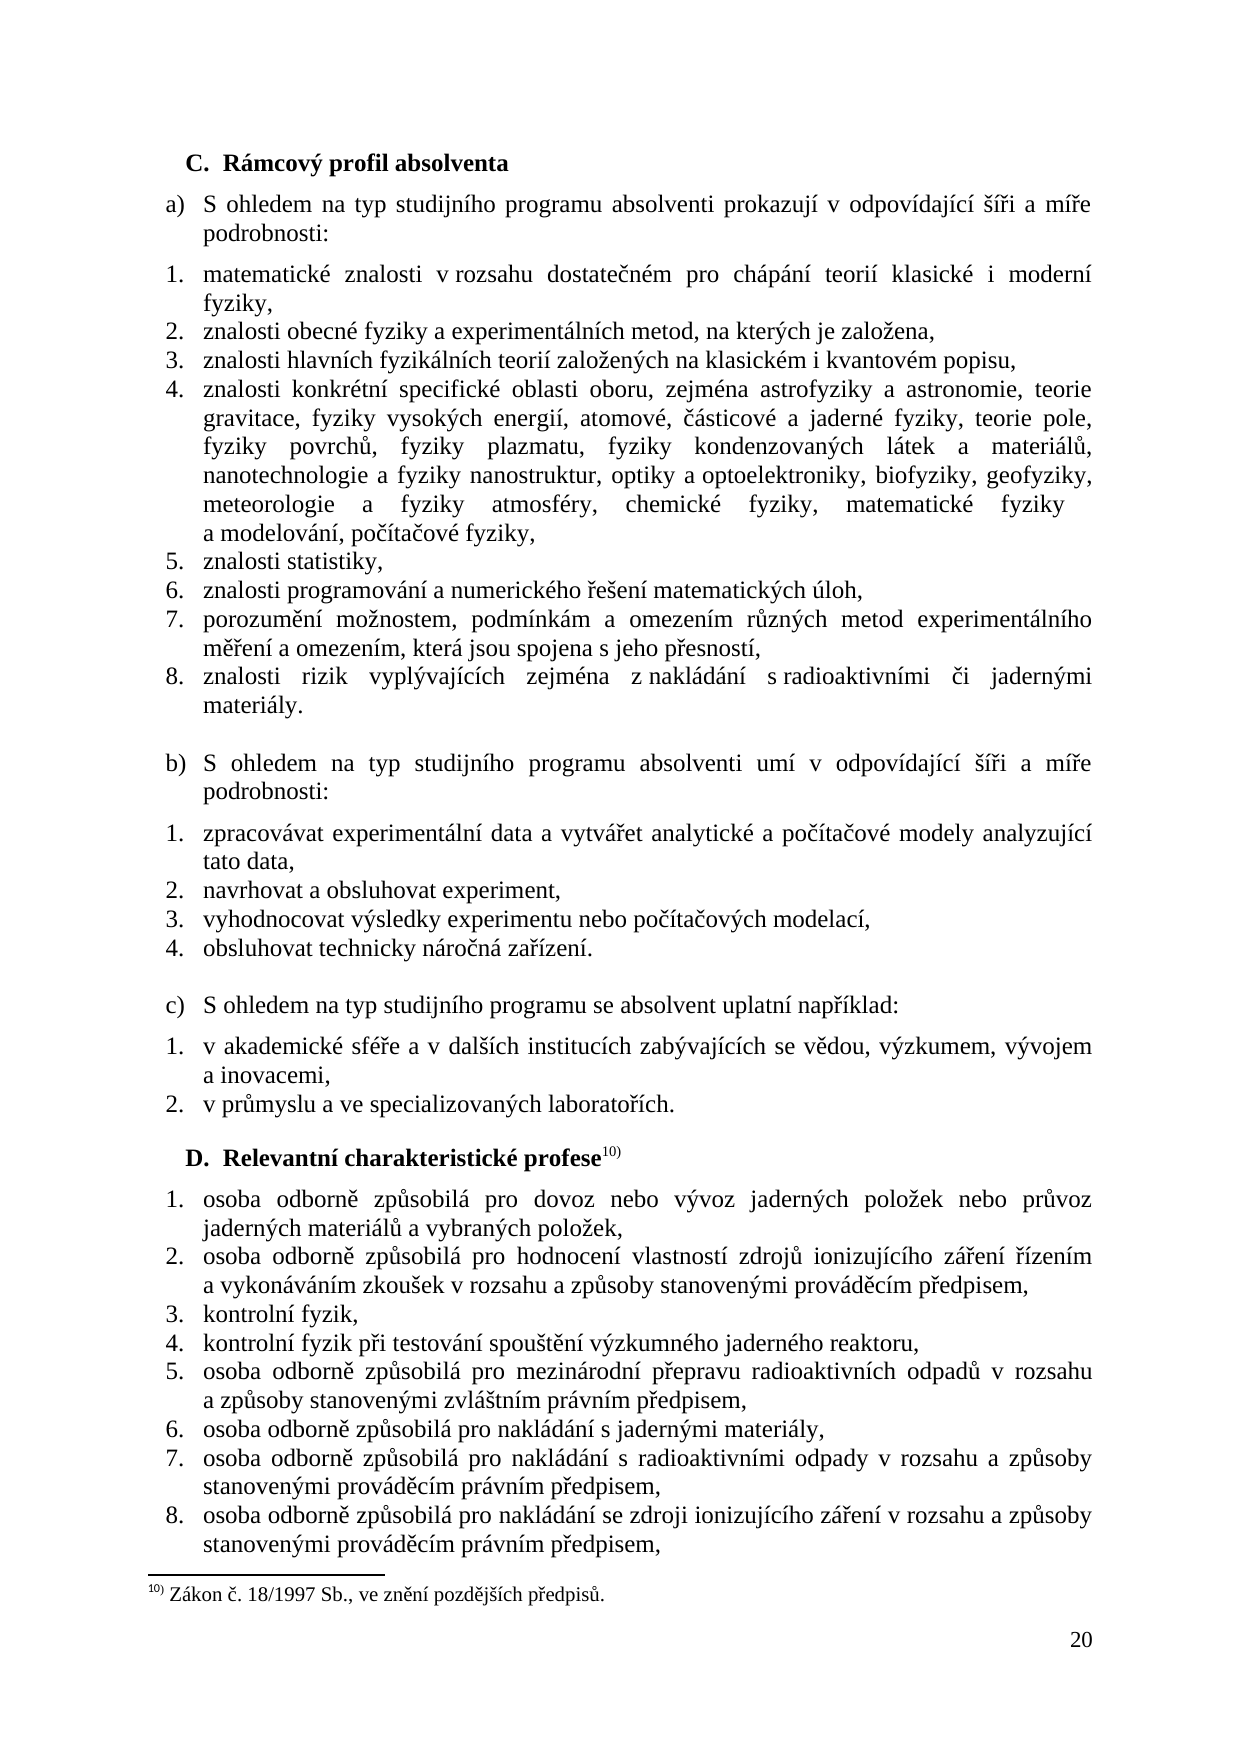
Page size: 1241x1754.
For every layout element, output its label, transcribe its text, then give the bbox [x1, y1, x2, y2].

list znalosti programování a numerického řešení matematických úloh, [165, 575, 1093, 604]
list osoba odborně způsobilá pro nakládání se zdroji ionizujícího záření v rozsahu a způsoby stanovenými prováděcím právním předpisem, [165, 1500, 1093, 1558]
list vyhodnocovat výsledky experimentu nebo počítačových modelací, [165, 904, 1093, 933]
list v akademické sféře a v dalších institucích zabývajících se vědou, výzkumem, vývojem a inovacemi, [165, 1031, 1093, 1089]
list kontrolní fyzik při testování spouštění výzkumného jaderného reaktoru, [165, 1328, 1093, 1356]
text S ohledem na typ studijního programu se absolvent uplatní například: [165, 990, 1093, 1019]
list osoba odborně způsobilá pro hodnocení vlastností zdrojů ionizujícího záření řízením a vykonáváním zkoušek v rozsahu a způsoby stanovenými prováděcím předpisem, [165, 1241, 1093, 1299]
list Rámcový profil absolventa [185, 148, 1093, 176]
list kontrolní fyzik, [165, 1299, 1093, 1328]
text S ohledem na typ studijního programu absolventi umí v odpovídající šíři a míře podrobnosti: [165, 748, 1093, 805]
list znalosti rizik vyplývajících zejména z nakládání s radioaktivními či jadernými materiály. [165, 661, 1093, 719]
list v průmyslu a ve specializovaných laboratořích. [165, 1089, 1093, 1118]
list zpracovávat experimentální data a vytvářet analytické a počítačové modely analyzující tato data, [165, 818, 1093, 875]
list matematické znalosti v rozsahu dostatečném pro chápání teorií klasické i moderní fyziky, [165, 259, 1093, 316]
list Relevantní charakteristické profese) [185, 1143, 1093, 1171]
list osoba odborně způsobilá pro nakládání s jadernými materiály, [165, 1414, 1093, 1443]
list osoba odborně způsobilá pro mezinárodní přepravu radioaktivních odpadů v rozsahu a způsoby stanovenými zvláštním právním předpisem, [165, 1356, 1093, 1414]
list porozumění možnostem, podmínkám a omezením různých metod experimentálního měření a omezením, která jsou spojena s jeho přesností, [165, 604, 1093, 661]
list znalosti hlavních fyzikálních teorií založených na klasickém i kvantovém popisu, [165, 345, 1093, 374]
list znalosti statistiky, [165, 546, 1093, 575]
list znalosti konkrétní specifické oblasti oboru, zejména astrofyziky a astronomie, teorie gravitace, fyziky vysokých energií, atomové, částicové a jaderné fyziky, teorie pole, fyziky povrchů, fyziky plazmatu, fyziky kondenzovaných látek a materiálů, nanotechnologie a fyziky nanostruktur, optiky a optoelektroniky, biofyziky, geofyziky, meteorologie a fyziky atmosféry, chemické fyziky, matematické fyziky a modelování, počítačové fyziky, [165, 374, 1093, 546]
list znalosti obecné fyziky a experimentálních metod, na kterých je založena, [165, 316, 1093, 345]
list navrhovat a obsluhovat experiment, [165, 875, 1093, 904]
list osoba odborně způsobilá pro dovoz nebo vývoz jaderných položek nebo průvoz jaderných materiálů a vybraných položek, [165, 1184, 1093, 1241]
list obsluhovat technicky náročná zařízení. [165, 933, 1093, 961]
list S ohledem na typ studijního programu absolventi prokazují v odpovídající šíři a míře podrobnosti: [165, 189, 1093, 246]
list osoba odborně způsobilá pro nakládání s radioaktivními odpady v rozsahu a způsoby stanovenými prováděcím právním předpisem, [165, 1443, 1093, 1500]
